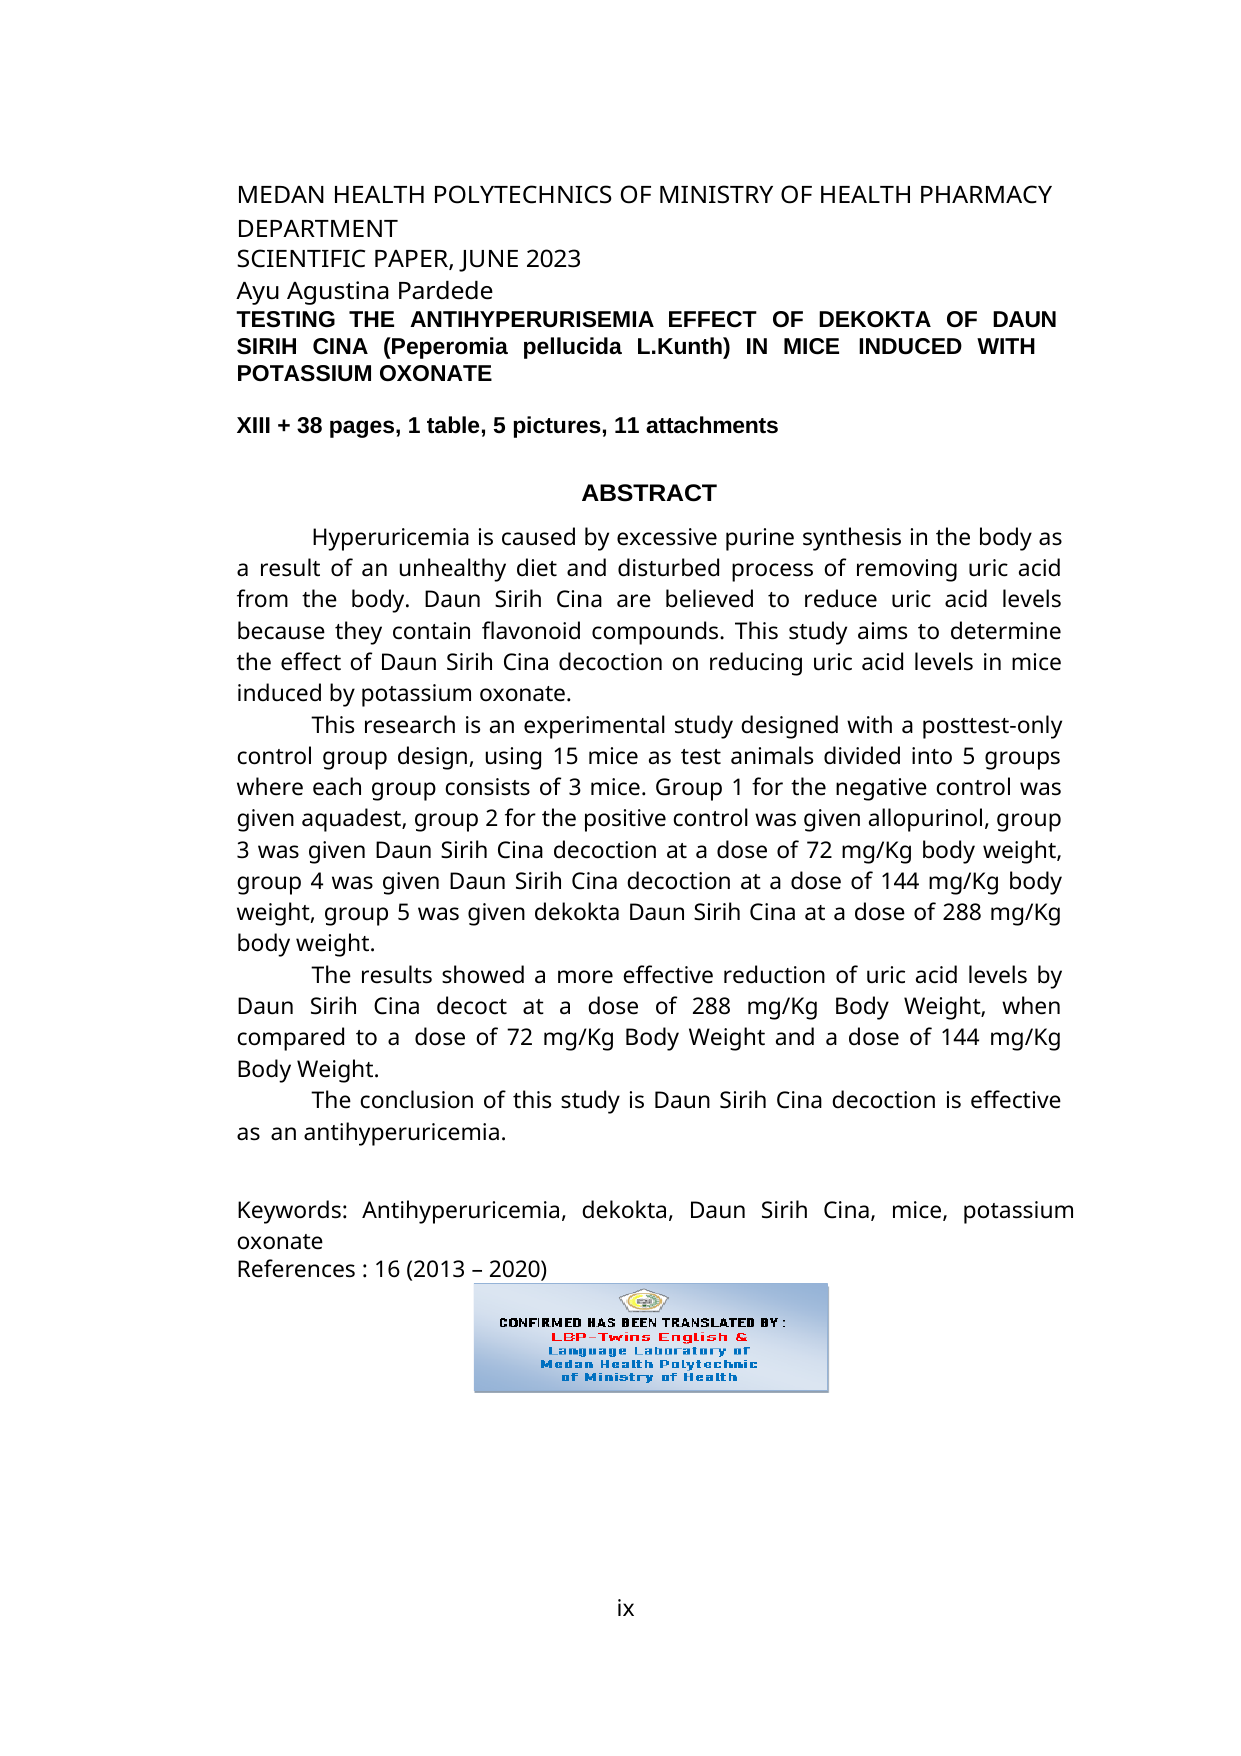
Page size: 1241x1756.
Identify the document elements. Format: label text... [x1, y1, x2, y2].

text The results showed a more effective reduction of uric acid levels by Daun Sirih Cina decoct at a dose of 288 mg/Kg Body Weight, when compared to a dose of 72 mg/Kg Body Weight and a dose of 144 mg/Kg Body Weight. [236, 959, 1063, 1084]
picture [473, 1283, 830, 1393]
text Ayu Agustina Pardede [236, 274, 1076, 307]
text This research is an experimental study designed with a posttest-only control group design, using 15 mice as test animals divided into 5 groups where each group consists of 3 mice. Group 1 for the negative control was given aquadest, group 2 for the positive control was given allopurinol, group 3 was given Daun Sirih Cina decoction at a dose of 72 mg/Kg body weight, group 4 was given Daun Sirih Cina decoction at a dose of 144 mg/Kg body weight, group 5 was given dekokta Daun Sirih Cina at a dose of 288 mg/Kg body weight. [236, 709, 1063, 959]
text ABSTRACT [222, 479, 1076, 507]
text TESTING THE ANTIHYPERURISEMIA EFFECT OF DEKOKTA OF DAUN [236, 307, 1076, 333]
text The conclusion of this study is Daun Sirih Cina decoction is effective as an antihyperuricemia. [236, 1084, 1063, 1147]
text Keywords: Antihyperuricemia, dekokta, Daun Sirih Cina, mice, potassium oxonate [236, 1194, 1076, 1256]
text SIRIH CINA (Peperomia pellucida L.Kunth) IN MICE INDUCED WITH POTASSIUM OXONATE [236, 333, 1076, 386]
text XIII + 38 pages, 1 table, 5 pictures, 11 attachments [236, 412, 1076, 438]
text Hyperuricemia is caused by excessive purine synthesis in the body as a result of an unhealthy diet and disturbed process of removing uric acid from the body. Daun Sirih Cina are believed to reduce uric acid levels because they contain flavonoid compounds. This study aims to determine the effect of Daun Sirih Cina decoction on reducing uric acid levels in mice induced by potassium oxonate. [236, 521, 1063, 708]
text MEDAN HEALTH POLYTECHNICS OF MINISTRY OF HEALTH PHARMACY DEPARTMENT [236, 178, 1076, 244]
text References : 16 (2013 – 2020) [236, 1256, 1076, 1282]
text SCIENTIFIC PAPER, JUNE 2023 [236, 246, 1076, 273]
